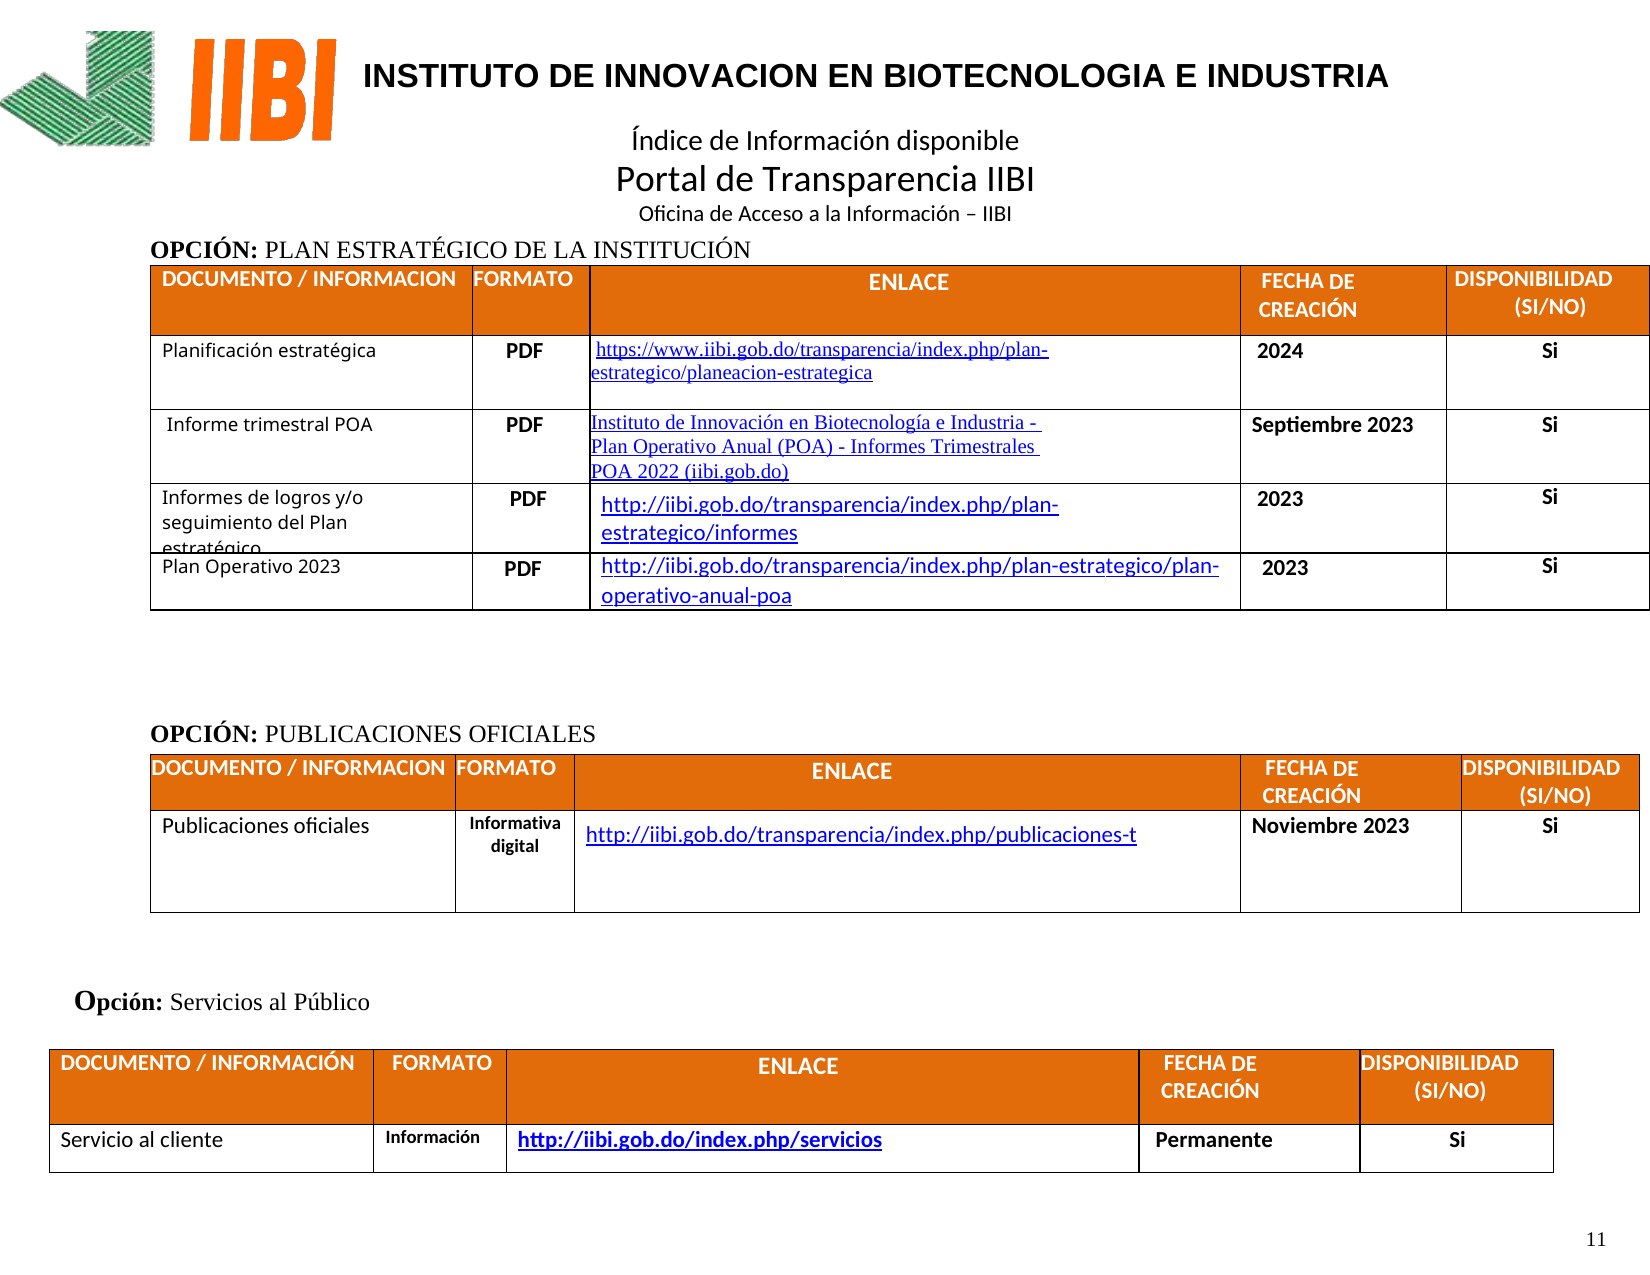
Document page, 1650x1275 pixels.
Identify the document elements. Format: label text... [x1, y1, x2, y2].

table_cell https://www.iibi.gob.do/transparencia/index.php/plan-estrategico/planeacion-estrategica [591, 336, 1240, 409]
table_cell Informes de logros y/o seguimiento del Plan estratégico [151, 484, 472, 552]
table_header FECHA DE CREACIÓN [1241, 755, 1461, 810]
table_cell Si [1447, 410, 1649, 483]
table_cell Si [1447, 484, 1649, 552]
table_header ENLACE [591, 266, 1240, 335]
table_cell http://iibi.gob.do/transparencia/index.php/plan-estrategico/plan- operativo-anual-poa [591, 554, 1240, 609]
table_header FORMATO [456, 755, 574, 810]
table_cell PDF [473, 554, 589, 609]
table_header DISPONIBILIDAD (SI/NO) [1447, 266, 1649, 335]
table_header DISPONIBILIDAD (SI/NO) [1462, 755, 1639, 810]
table_cell PDF [473, 336, 589, 409]
picture [175, 37, 352, 142]
table_cell Noviembre 2023 [1241, 811, 1461, 912]
text OPCIÓN: PLAN ESTRATÉGICO DE LA INSTITUCIÓN [150, 232, 1606, 265]
table_cell Septiembre 2023 [1241, 410, 1446, 483]
table_cell http://iibi.gob.do/transparencia/index.php/publicaciones-t [575, 811, 1240, 912]
table_cell Publicaciones oficiales [151, 811, 455, 912]
table_header FORMATO [473, 266, 589, 335]
table_cell Si [1447, 336, 1649, 409]
table_cell Planificación estratégica [151, 336, 472, 409]
table_cell PDF [473, 484, 589, 552]
table_header FECHA DE CREACIÓN [1241, 266, 1446, 335]
table_cell 2023 [1241, 554, 1446, 609]
table_header DOCUMENTO / INFORMACION [151, 755, 455, 810]
table_cell Instituto de Innovación en Biotecnología e Industria - Plan Operativo Anual (POA) - Informes Trimestrales POA 2022 (iibi.gob.do) [591, 410, 1240, 483]
table_header DOCUMENTO / INFORMACION [151, 266, 472, 335]
picture [0, 31, 160, 149]
table_cell http://iibi.gob.do/transparencia/index.php/plan- estrategico/informes [591, 484, 1240, 552]
table_cell Si [1447, 554, 1649, 609]
text Opción: Servicios al Público [0, 983, 1606, 1017]
table_cell 2023 [1241, 484, 1446, 552]
table_header ENLACE [575, 755, 1240, 810]
table_cell Si [1462, 811, 1639, 912]
table_cell Plan Operativo 2023 [151, 554, 472, 609]
table_cell 2024 [1241, 336, 1446, 409]
table_cell Informe trimestral POA [151, 410, 472, 483]
table_cell PDF [473, 410, 589, 483]
table_cell Informativa digital [456, 811, 574, 912]
text OPCIÓN: PUBLICACIONES OFICIALES [150, 716, 1606, 749]
